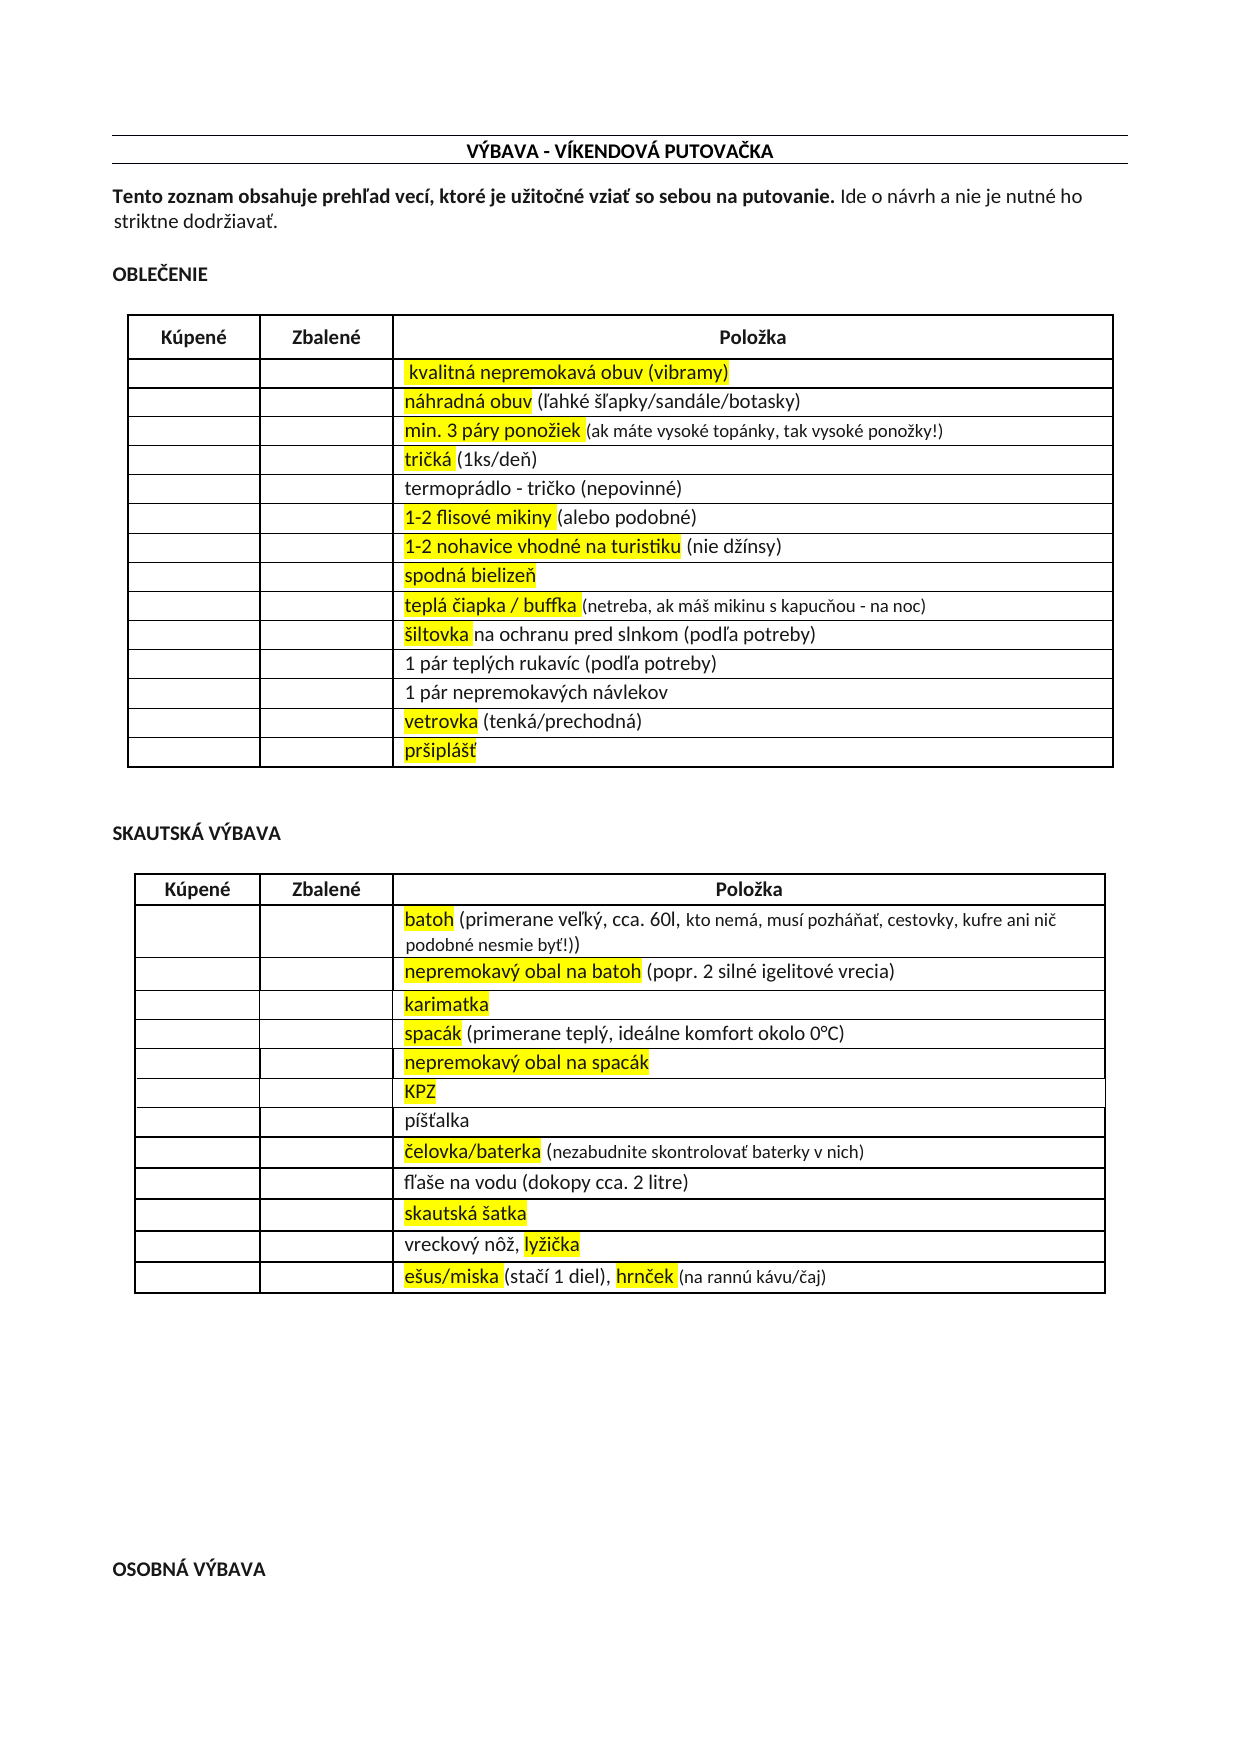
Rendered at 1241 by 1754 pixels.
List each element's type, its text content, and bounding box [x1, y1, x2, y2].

table_cell [136, 1169, 259, 1198]
table_cell [129, 504, 259, 532]
table_cell [129, 738, 259, 766]
text Tento zoznam obsahuje prehľad vecí, ktoré je užitočné vziať so sebou na putovanie. Ide o návrh a nie je nutné ho striktne dodržiavať. [112, 183, 1128, 234]
table_cell [129, 475, 259, 503]
table_cell [261, 534, 392, 562]
table_cell karimatka [393, 991, 1104, 1019]
table_cell [136, 1108, 259, 1136]
table_cell [261, 906, 392, 957]
table_cell šiltovka na ochranu pred slnkom (podľa potreby) [394, 621, 1112, 649]
table_cell spodná bielizeň [394, 563, 1112, 591]
table_cell 1-2 nohavice vhodné na turistiku (nie džínsy) [394, 534, 1112, 562]
table_cell batoh (primerane veľký, cca. 60l, kto nemá, musí pozháňať, cestovky, kufre ani nič podobné nesmie byť!)) [394, 906, 1104, 957]
table_cell [129, 360, 259, 387]
table_cell [261, 504, 392, 532]
table_cell [129, 650, 259, 678]
table_cell vreckový nôž, lyžička [394, 1232, 1104, 1261]
table_header Zbalené [261, 316, 392, 357]
table_cell ešus/miska (stačí 1 diel), hrnček (na rannú kávu/čaj) [394, 1263, 1104, 1292]
table_header Položka [394, 875, 1104, 904]
table_cell fľaše na vodu (dokopy cca. 2 litre) [394, 1169, 1104, 1198]
table_cell [136, 906, 259, 957]
table_cell teplá čiapka / buffka (netreba, ak máš mikinu s kapucňou - na noc) [394, 592, 1112, 620]
table_header Zbalené [261, 875, 392, 904]
table_cell čelovka/baterka (nezabudnite skontrolovať baterky v nich) [394, 1138, 1104, 1167]
table_cell [136, 1263, 259, 1292]
table_cell [261, 1263, 392, 1292]
table_cell náhradná obuv (ľahké šľapky/sandále/botasky) [394, 389, 1112, 416]
table_cell píšťalka [394, 1108, 1104, 1136]
table_cell [136, 991, 259, 1019]
table_header Položka [394, 316, 1112, 357]
table_cell [136, 1232, 259, 1261]
table_cell tričká (1ks/deň) [394, 446, 1112, 474]
table_cell [136, 1200, 259, 1229]
table_cell kvalitná nepremokavá obuv (vibramy) [394, 360, 1112, 387]
table_cell [261, 360, 392, 387]
table_cell [136, 1079, 259, 1107]
table_cell [129, 389, 259, 416]
table_cell vetrovka (tenká/prechodná) [394, 709, 1112, 737]
table_cell [261, 417, 392, 445]
table_cell [129, 446, 259, 474]
table_cell [261, 389, 392, 416]
table_cell nepremokavý obal na spacák [394, 1049, 1104, 1077]
table_cell [261, 958, 392, 990]
table_cell min. 3 páry ponožiek (ak máte vysoké topánky, tak vysoké ponožky!) [394, 417, 1112, 445]
table_cell [261, 1200, 392, 1229]
table_cell [261, 563, 392, 591]
table_cell [261, 709, 392, 737]
table_cell [260, 1020, 392, 1048]
table_cell spacák (primerane teplý, ideálne komfort okolo 0°C) [393, 1020, 1104, 1048]
table_cell [129, 417, 259, 445]
table_cell 1 pár teplých rukavíc (podľa potreby) [394, 650, 1112, 678]
table_cell [261, 446, 392, 474]
table_cell [136, 1020, 259, 1048]
table_cell skautská šatka [394, 1200, 1104, 1229]
table_cell [260, 991, 392, 1019]
table_cell [129, 679, 259, 707]
table_cell [261, 1108, 392, 1136]
table_cell termoprádlo - tričko (nepovinné) [394, 475, 1112, 503]
table_cell KPZ [393, 1079, 1105, 1107]
table_cell pršiplášť [394, 738, 1112, 766]
table_cell [261, 1049, 392, 1077]
table_cell [136, 958, 259, 990]
subtitle VÝBAVA - VÍKENDOVÁ PUTOVAČKA [112, 136, 1128, 163]
table_header Kúpené [129, 316, 259, 357]
table_cell [261, 1232, 392, 1261]
table_cell [129, 709, 259, 737]
table_cell [261, 621, 392, 649]
table_cell [261, 1138, 392, 1167]
text SKAUTSKÁ VÝBAVA [112, 820, 1128, 846]
table_cell [261, 592, 392, 620]
table_cell [129, 534, 259, 562]
table_cell nepremokavý obal na batoh (popr. 2 silné igelitové vrecia) [394, 958, 1104, 990]
table_cell [261, 738, 392, 766]
text OBLEČENIE [112, 261, 1128, 287]
table_cell [129, 592, 259, 620]
table_cell [260, 1079, 392, 1107]
table_cell 1 pár nepremokavých návlekov [394, 679, 1112, 707]
table_cell [261, 475, 392, 503]
table_cell [129, 563, 259, 591]
text OSOBNÁ VÝBAVA [112, 1556, 1128, 1581]
table_cell [261, 650, 392, 678]
table_cell [136, 1049, 259, 1077]
table_cell [136, 1138, 259, 1167]
table_cell [261, 679, 392, 707]
table_cell 1-2 flisové mikiny (alebo podobné) [394, 504, 1112, 532]
table_cell [129, 621, 259, 649]
table_header Kúpené [136, 875, 259, 904]
table_cell [261, 1169, 392, 1198]
